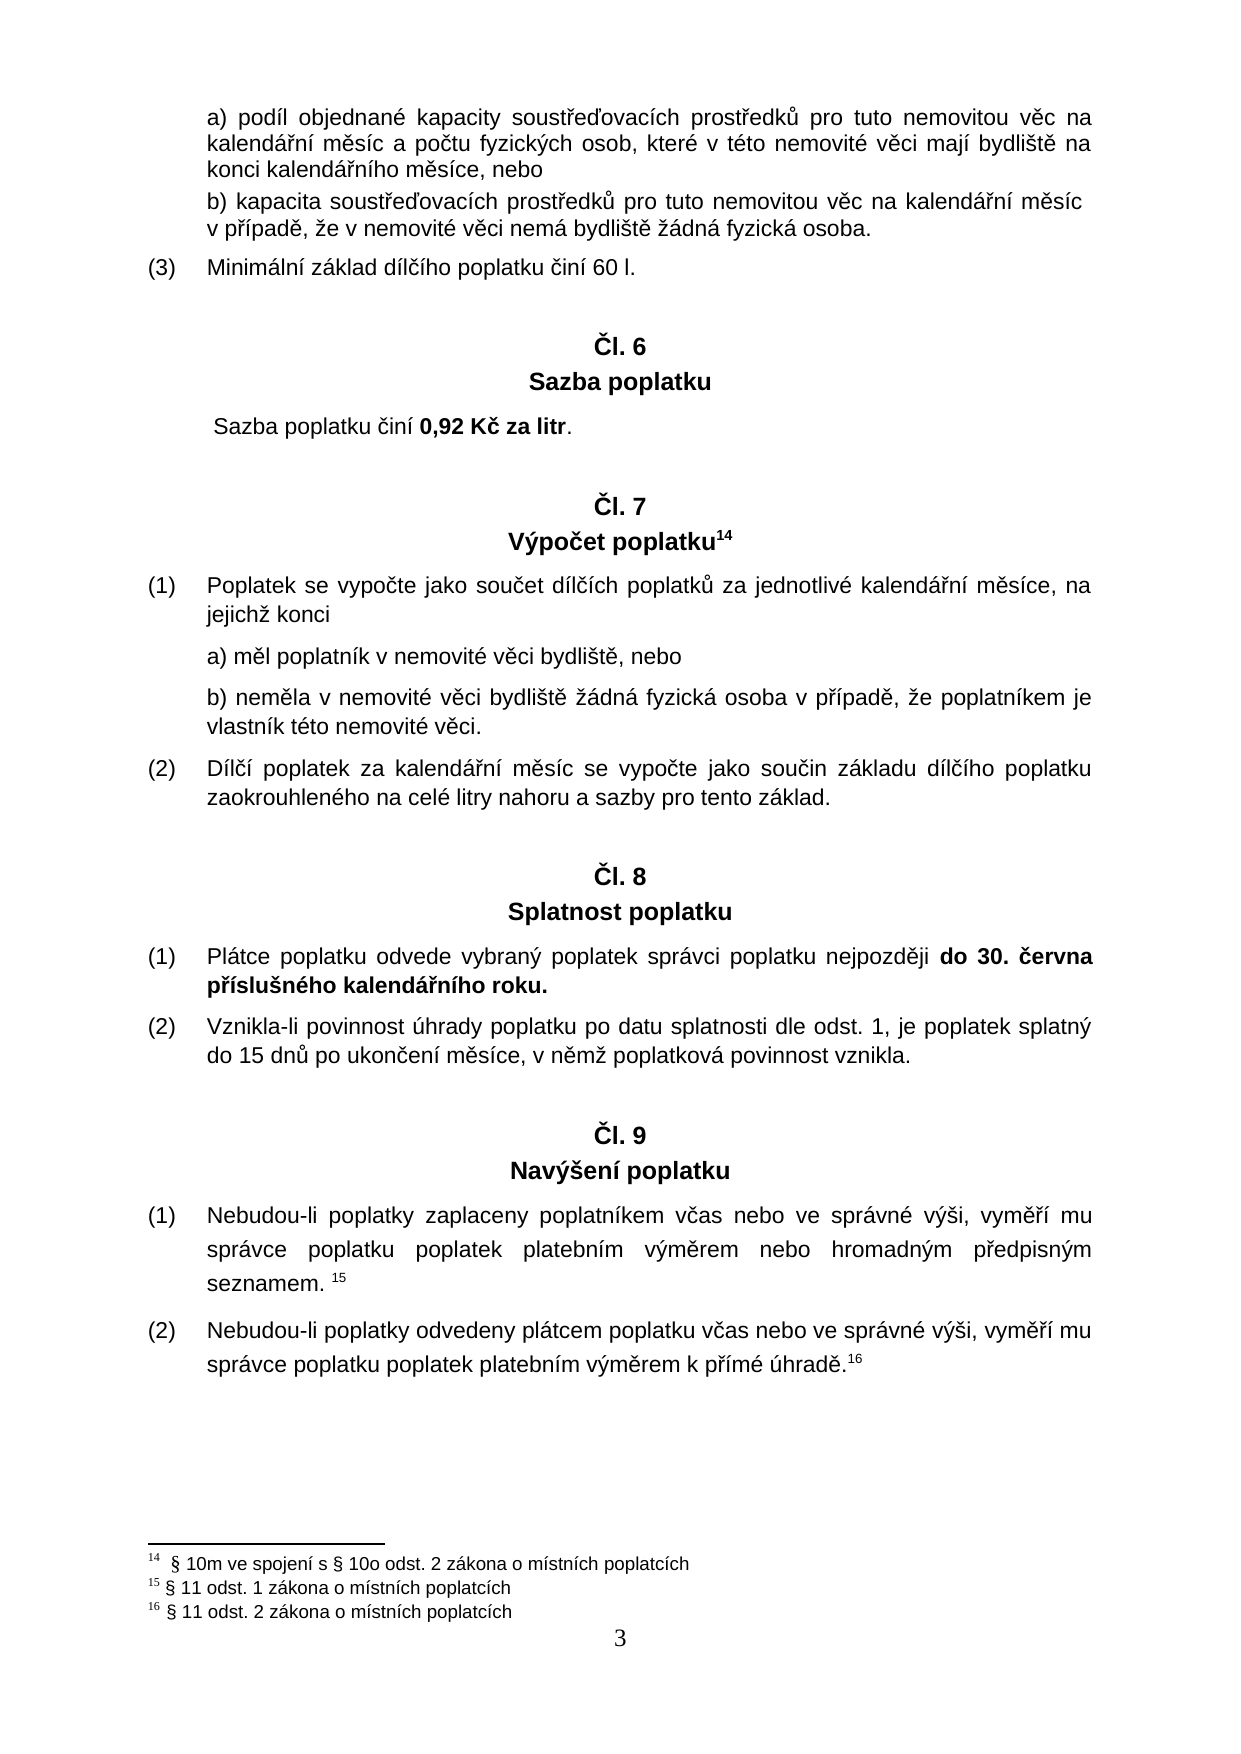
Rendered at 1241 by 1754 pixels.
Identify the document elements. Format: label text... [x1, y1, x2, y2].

text a) měl poplatník v nemovité věci bydliště, nebo [207, 643, 1093, 669]
list Minimální základ dílčího poplatku činí 60 l. [148, 253, 1093, 280]
text Sazba poplatku činí 0,92 Kč za litr. [207, 413, 1093, 439]
text b) kapacita soustřeďovacích prostředků pro tuto nemovitou věc na kalendářní měsíc v případě, že v nemovité věci nemá bydliště žádná fyzická osoba. [207, 188, 1093, 241]
list Nebudou-li poplatky zaplaceny poplatníkem včas nebo ve správné výši, vyměří mu správce poplatku poplatek platebním výměrem nebo hromadným předpisným seznamem. [148, 1202, 1093, 1296]
text Čl. 9 [148, 1121, 1093, 1150]
text Čl. 6 [148, 332, 1093, 361]
list Dílčí poplatek za kalendářní měsíc se vypočte jako součin základu dílčího poplatku zaokrouhleného na celé litry nahoru a sazby pro tento základ. [148, 754, 1093, 810]
text Čl. 7 [148, 492, 1093, 521]
list Vznikla-li povinnost úhrady poplatku po datu splatnosti dle odst. 1, je poplatek splatný do 15 dnů po ukončení měsíce, v němž poplatková povinnost vznikla. [148, 1013, 1093, 1068]
text a) podíl objednané kapacity soustřeďovacích prostředků pro tuto nemovitou věc na kalendářní měsíc a počtu fyzických osob, které v této nemovité věci mají bydliště na konci kalendářního měsíce, nebo [207, 103, 1093, 182]
text b) neměla v nemovité věci bydliště žádná fyzická osoba v případě, že poplatníkem je vlastník této nemovité věci. [207, 684, 1093, 739]
list Nebudou-li poplatky odvedeny plátcem poplatku včas nebo ve správné výši, vyměří mu správce poplatku poplatek platebním výměrem k přímé úhradě. [148, 1317, 1093, 1377]
text Navýšení poplatku [148, 1156, 1093, 1185]
text Splatnost poplatku [148, 897, 1093, 926]
list Poplatek se vypočte jako součet dílčích poplatků za jednotlivé kalendářní měsíce, na jejichž konci [148, 572, 1093, 627]
text Sazba poplatku [148, 367, 1093, 396]
text Výpočet poplatku [148, 527, 1093, 556]
text Čl. 8 [148, 862, 1093, 891]
list Plátce poplatku odvede vybraný poplatek správci poplatku nejpozději do 30. června příslušného kalendářního roku. [148, 943, 1093, 998]
